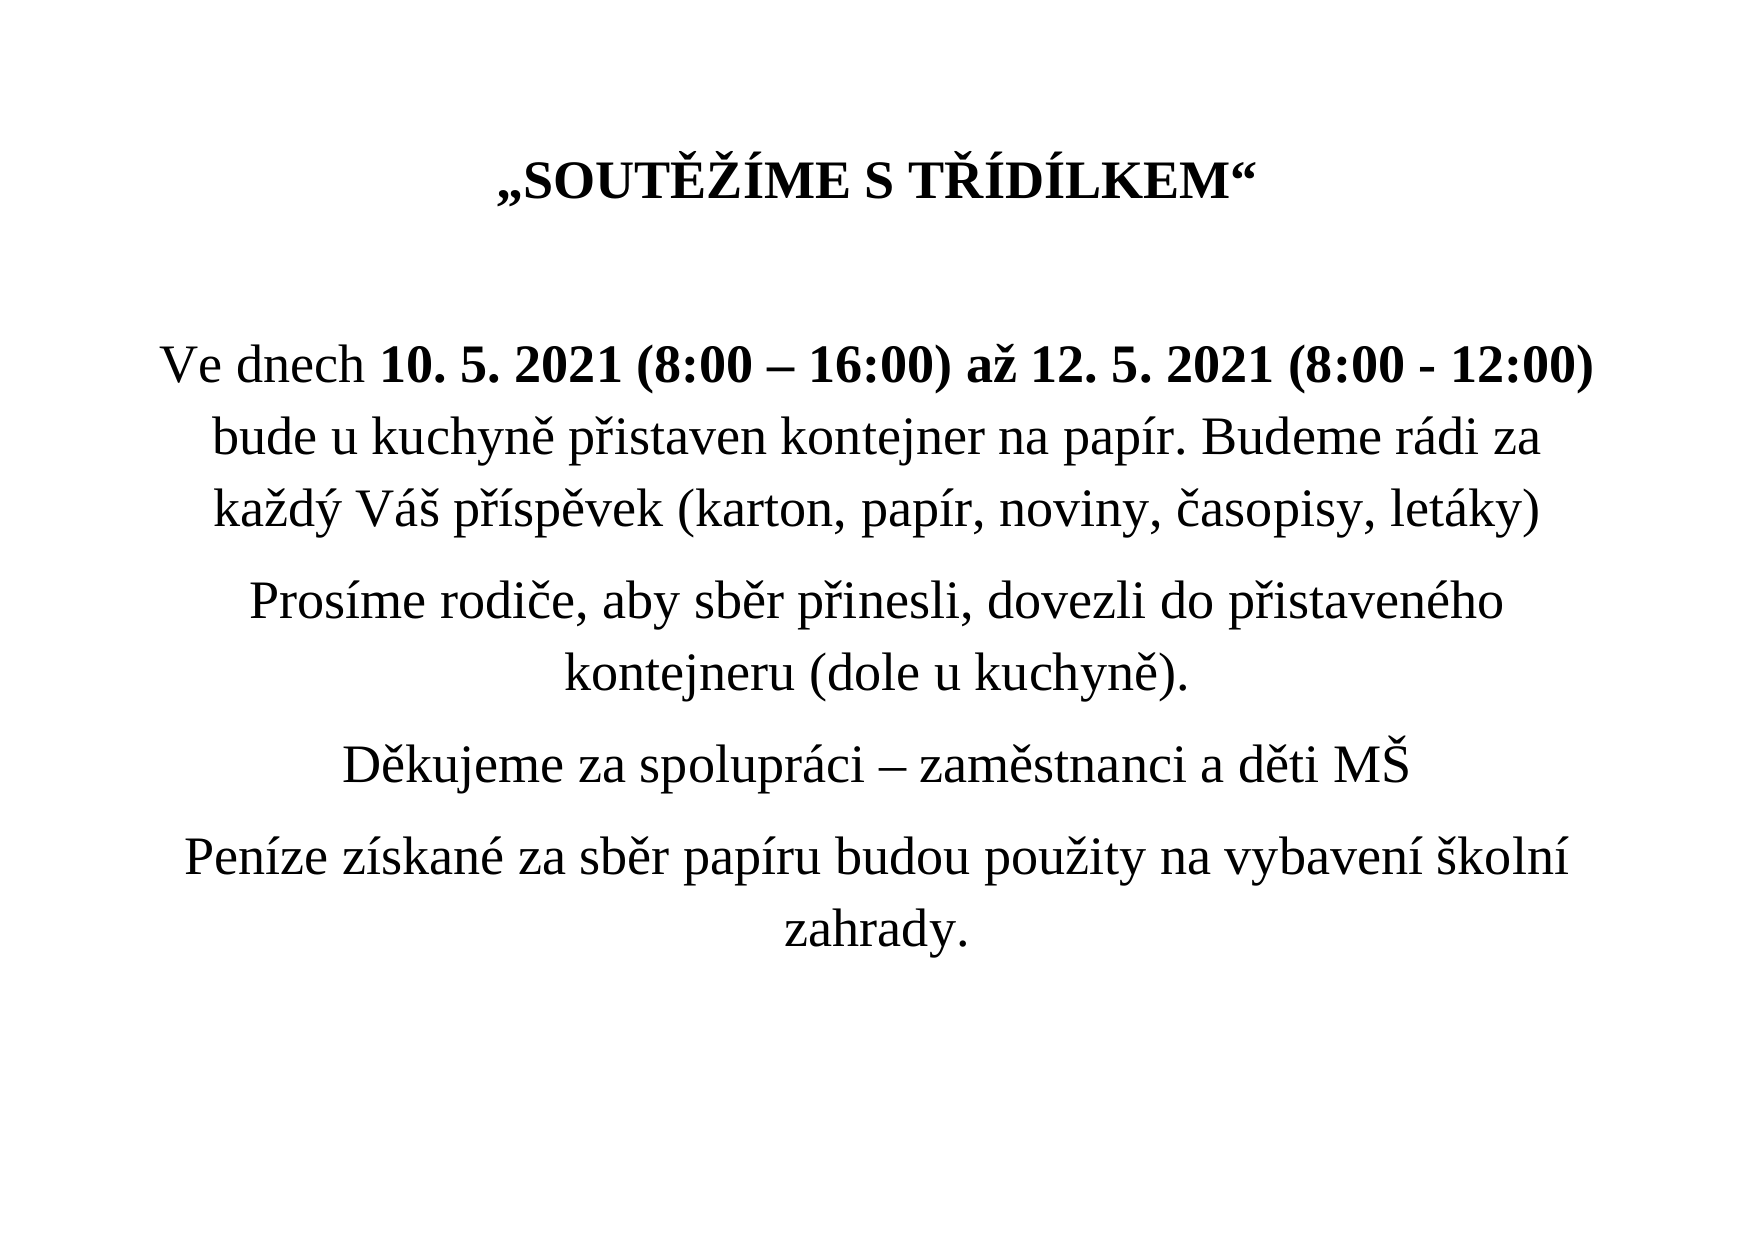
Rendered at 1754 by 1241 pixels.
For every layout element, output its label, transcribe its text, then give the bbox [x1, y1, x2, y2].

text Ve dnech 10. 5. 2021 (8:00 – 16:00) až 12. 5. 2021 (8:00 - 12:00) bude u kuchyně přistaven kontejner na papír. Budeme rádi za každý Váš příspěvek (karton, papír, noviny, časopisy, letáky) [148, 332, 1606, 538]
text Peníze získané za sběr papíru budou použity na vybavení školní zahrady. [148, 824, 1606, 958]
text Děkujeme za spolupráci – zaměstnanci a děti MŠ [148, 732, 1606, 794]
text Prosíme rodiče, aby sběr přinesli, dovezli do přistaveného kontejneru (dole u kuchyně). [148, 568, 1606, 702]
text „SOUTĚŽÍME S TŘÍDÍLKEM“ [148, 148, 1606, 210]
